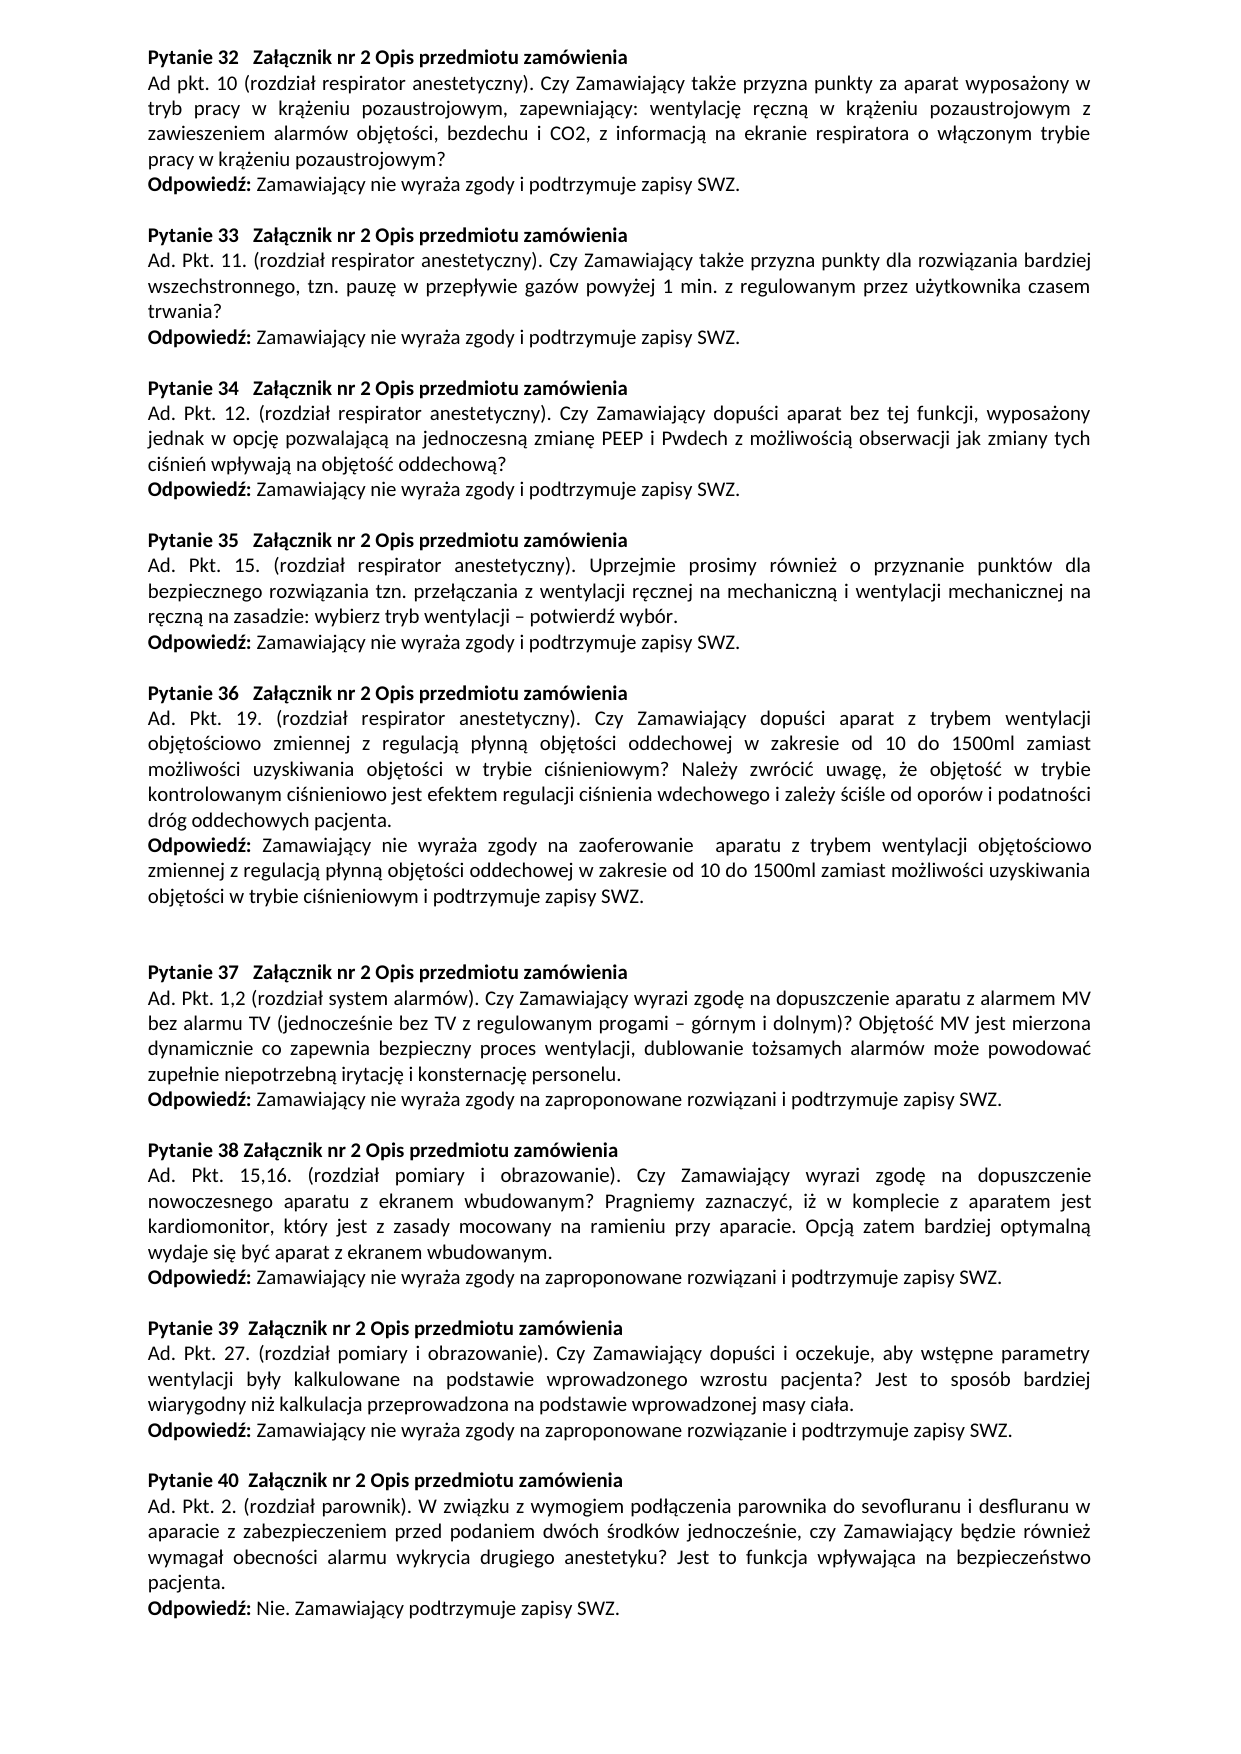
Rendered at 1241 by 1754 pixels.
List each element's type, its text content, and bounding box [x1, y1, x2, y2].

text Odpowiedź: Zamawiający nie wyraża zgody na zaproponowane rozwiązani i podtrzymuje zapisy SWZ. [148, 1264, 1093, 1290]
text Pytanie 32 Załącznik nr 2 Opis przedmiotu zamówienia [148, 44, 1093, 70]
text Pytanie 33 Załącznik nr 2 Opis przedmiotu zamówienia [148, 222, 1093, 248]
text Ad pkt. 10 (rozdział respirator anestetyczny). Czy Zamawiający także przyzna punkty za aparat wyposażony w tryb pracy w krążeniu pozaustrojowym, zapewniający: wentylację ręczną w krążeniu pozaustrojowym z zawieszeniem alarmów objętości, bezdechu i CO2, z informacją na ekranie respiratora o włączonym trybie pracy w krążeniu pozaustrojowym? [148, 70, 1093, 171]
text Pytanie 37 Załącznik nr 2 Opis przedmiotu zamówienia [148, 959, 1093, 985]
text Odpowiedź: Nie. Zamawiający podtrzymuje zapisy SWZ. [148, 1595, 1093, 1620]
text Ad. Pkt. 11. (rozdział respirator anestetyczny). Czy Zamawiający także przyzna punkty dla rozwiązania bardziej wszechstronnego, tzn. pauzę w przepływie gazów powyżej 1 min. z regulowanym przez użytkownika czasem trwania? [148, 248, 1093, 324]
text Pytanie 35 Załącznik nr 2 Opis przedmiotu zamówienia [148, 527, 1093, 553]
text Odpowiedź: Zamawiający nie wyraża zgody i podtrzymuje zapisy SWZ. [148, 324, 1093, 349]
text Ad. Pkt. 1,2 (rozdział system alarmów). Czy Zamawiający wyrazi zgodę na dopuszczenie aparatu z alarmem MV bez alarmu TV (jednocześnie bez TV z regulowanym progami – górnym i dolnym)? Objętość MV jest mierzona dynamicznie co zapewnia bezpieczny proces wentylacji, dublowanie tożsamych alarmów może powodować zupełnie niepotrzebną irytację i konsternację personelu. [148, 985, 1093, 1086]
text Ad. Pkt. 15,16. (rozdział pomiary i obrazowanie). Czy Zamawiający wyrazi zgodę na dopuszczenie nowoczesnego aparatu z ekranem wbudowanym? Pragniemy zaznaczyć, iż w komplecie z aparatem jest kardiomonitor, który jest z zasady mocowany na ramieniu przy aparacie. Opcją zatem bardziej optymalną wydaje się być aparat z ekranem wbudowanym. [148, 1163, 1093, 1264]
text Odpowiedź: Zamawiający nie wyraża zgody i podtrzymuje zapisy SWZ. [148, 171, 1093, 197]
text Pytanie 40 Załącznik nr 2 Opis przedmiotu zamówienia [148, 1468, 1093, 1493]
text Ad. Pkt. 19. (rozdział respirator anestetyczny). Czy Zamawiający dopuści aparat z trybem wentylacji objętościowo zmiennej z regulacją płynną objętości oddechowej w zakresie od 10 do 1500ml zamiast możliwości uzyskiwania objętości w trybie ciśnieniowym? Należy zwrócić uwagę, że objętość w trybie kontrolowanym ciśnieniowo jest efektem regulacji ciśnienia wdechowego i zależy ściśle od oporów i podatności dróg oddechowych pacjenta. [148, 705, 1093, 832]
text Pytanie 38 Załącznik nr 2 Opis przedmiotu zamówienia [148, 1137, 1093, 1163]
text Ad. Pkt. 15. (rozdział respirator anestetyczny). Uprzejmie prosimy również o przyznanie punktów dla bezpiecznego rozwiązania tzn. przełączania z wentylacji ręcznej na mechaniczną i wentylacji mechanicznej na ręczną na zasadzie: wybierz tryb wentylacji – potwierdź wybór. [148, 553, 1093, 629]
text Ad. Pkt. 12. (rozdział respirator anestetyczny). Czy Zamawiający dopuści aparat bez tej funkcji, wyposażony jednak w opcję pozwalającą na jednoczesną zmianę PEEP i Pwdech z możliwością obserwacji jak zmiany tych ciśnień wpływają na objętość oddechową? [148, 400, 1093, 476]
text Odpowiedź: Zamawiający nie wyraża zgody na zaoferowanie aparatu z trybem wentylacji objętościowo zmiennej z regulacją płynną objętości oddechowej w zakresie od 10 do 1500ml zamiast możliwości uzyskiwania objętości w trybie ciśnieniowym i podtrzymuje zapisy SWZ. [148, 832, 1093, 908]
text Odpowiedź: Zamawiający nie wyraża zgody i podtrzymuje zapisy SWZ. [148, 629, 1093, 654]
text Odpowiedź: Zamawiający nie wyraża zgody na zaproponowane rozwiązani i podtrzymuje zapisy SWZ. [148, 1086, 1093, 1112]
text Odpowiedź: Zamawiający nie wyraża zgody i podtrzymuje zapisy SWZ. [148, 476, 1093, 502]
text Pytanie 36 Załącznik nr 2 Opis przedmiotu zamówienia [148, 680, 1093, 705]
text Ad. Pkt. 27. (rozdział pomiary i obrazowanie). Czy Zamawiający dopuści i oczekuje, aby wstępne parametry wentylacji były kalkulowane na podstawie wprowadzonego wzrostu pacjenta? Jest to sposób bardziej wiarygodny niż kalkulacja przeprowadzona na podstawie wprowadzonej masy ciała. [148, 1341, 1093, 1417]
text Ad. Pkt. 2. (rozdział parownik). W związku z wymogiem podłączenia parownika do sevofluranu i desfluranu w aparacie z zabezpieczeniem przed podaniem dwóch środków jednocześnie, czy Zamawiający będzie również wymagał obecności alarmu wykrycia drugiego anestetyku? Jest to funkcja wpływająca na bezpieczeństwo pacjenta. [148, 1493, 1093, 1595]
text Pytanie 39 Załącznik nr 2 Opis przedmiotu zamówienia [148, 1315, 1093, 1341]
text Pytanie 34 Załącznik nr 2 Opis przedmiotu zamówienia [148, 375, 1093, 400]
text Odpowiedź: Zamawiający nie wyraża zgody na zaproponowane rozwiązanie i podtrzymuje zapisy SWZ. [148, 1417, 1093, 1442]
